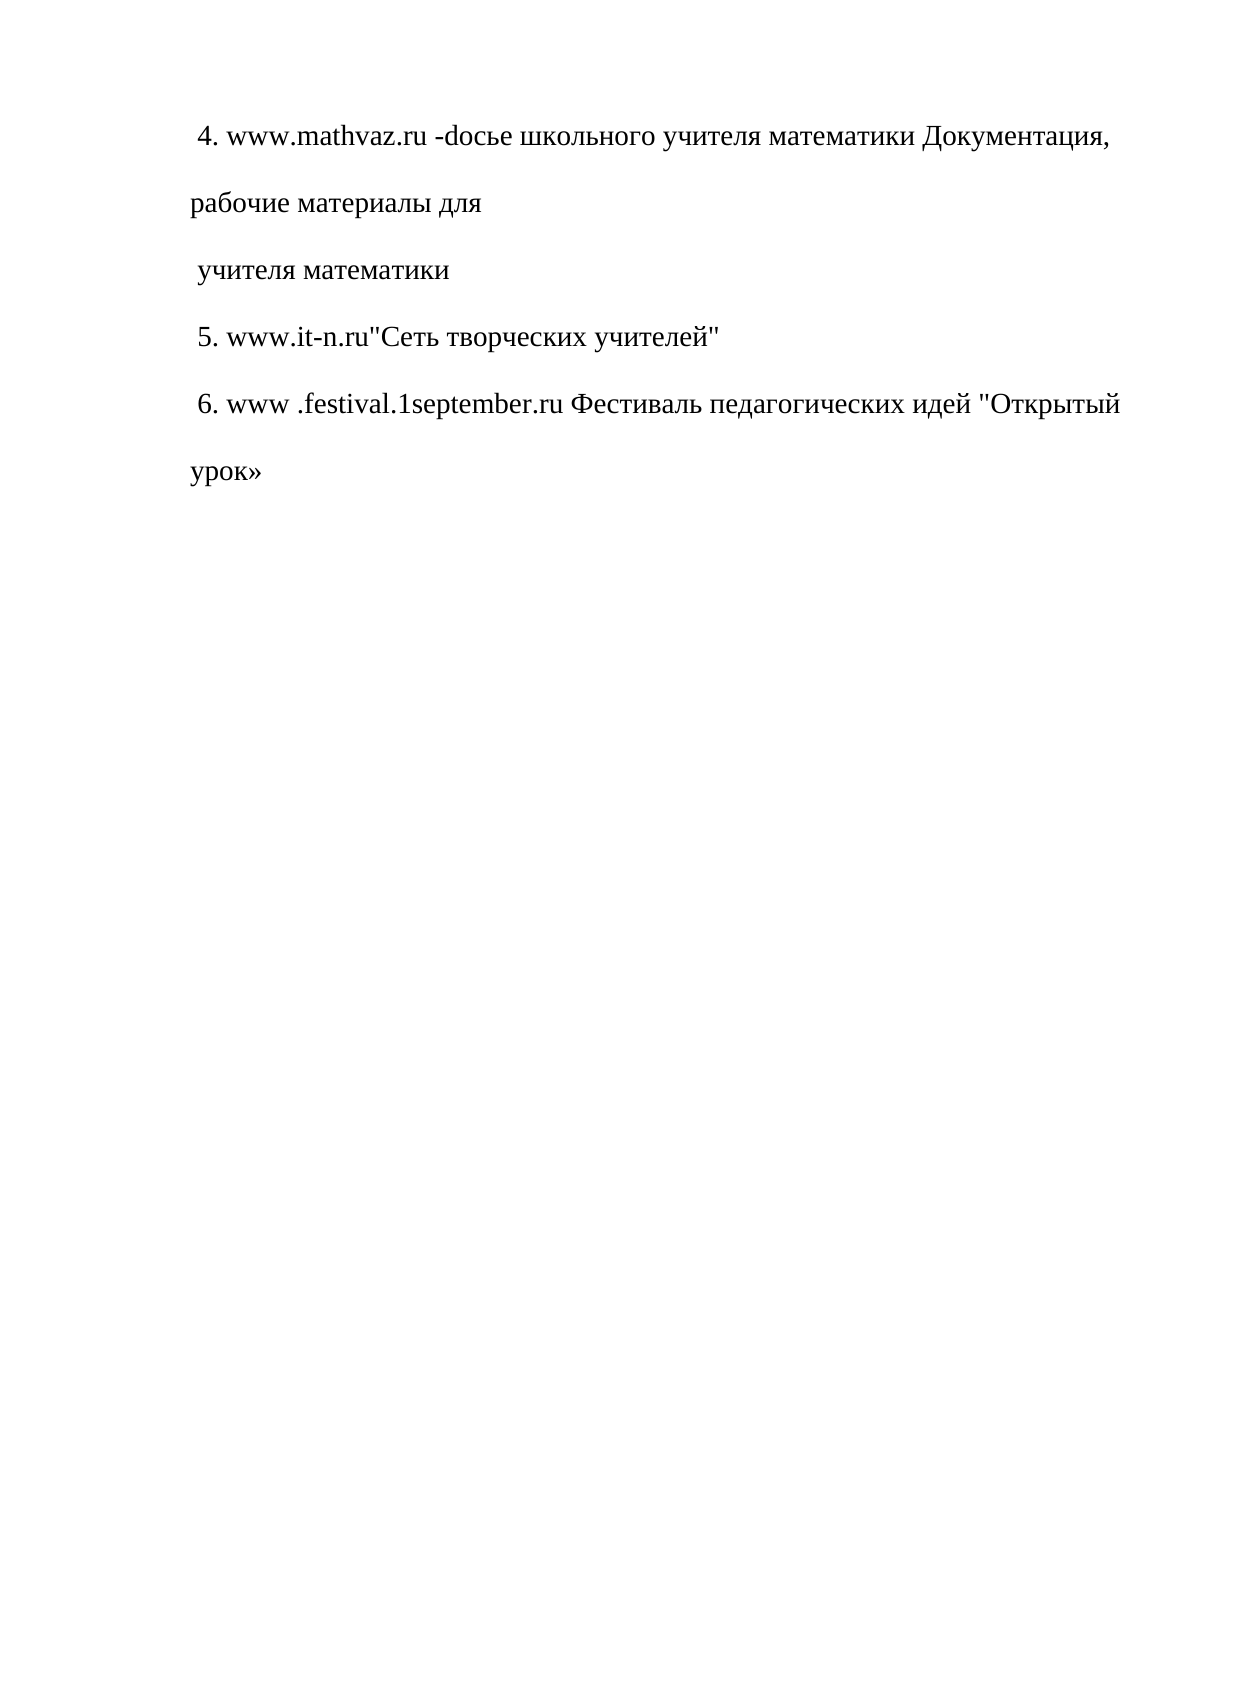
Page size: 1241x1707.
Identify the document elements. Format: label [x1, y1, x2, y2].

text [190, 118, 1152, 554]
